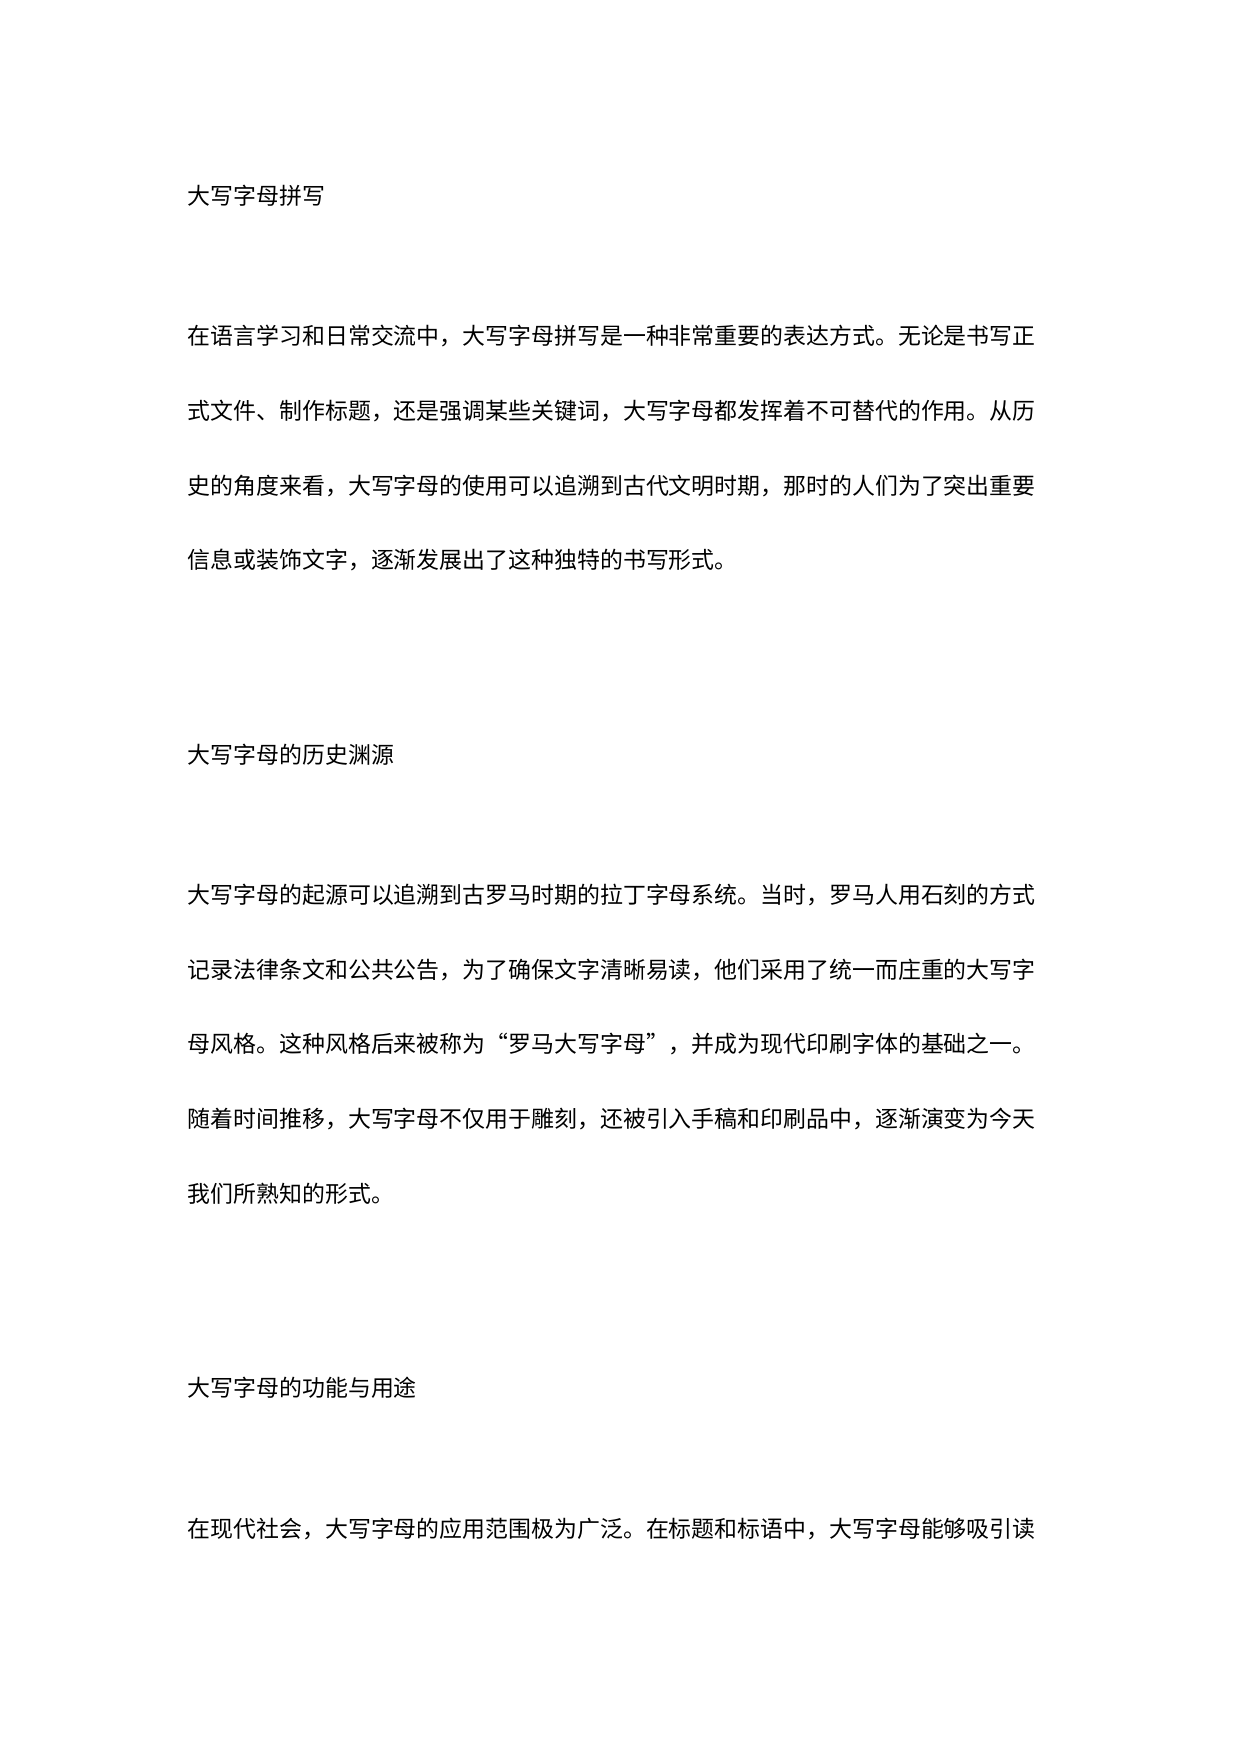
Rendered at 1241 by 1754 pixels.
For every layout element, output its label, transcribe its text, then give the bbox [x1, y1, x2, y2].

text 大写字母的历史渊源 [187, 721, 1053, 786]
text 大写字母的起源可以追溯到古罗马时期的拉丁字母系统。当时，罗马人用石刻的方式记录法律条文和公共公告，为了确保文字清晰易读，他们采用了统一而庄重的大写字母风格。这种风格后来被称为“罗马大写字母”，并成为现代印刷字体的基础之一。随着时间推移，大写字母不仅用于雕刻，还被引入手稿和印刷品中，逐渐演变为今天我们所熟知的形式。 [187, 861, 1053, 1225]
text 在语言学习和日常交流中，大写字母拼写是一种非常重要的表达方式。无论是书写正式文件、制作标题，还是强调某些关键词，大写字母都发挥着不可替代的作用。从历史的角度来看，大写字母的使用可以追溯到古代文明时期，那时的人们为了突出重要信息或装饰文字，逐渐发展出了这种独特的书写形式。 [187, 302, 1053, 591]
text 大写字母的功能与用途 [187, 1354, 1053, 1419]
text 大写字母拼写 [187, 162, 1053, 227]
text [187, 1494, 1053, 1559]
